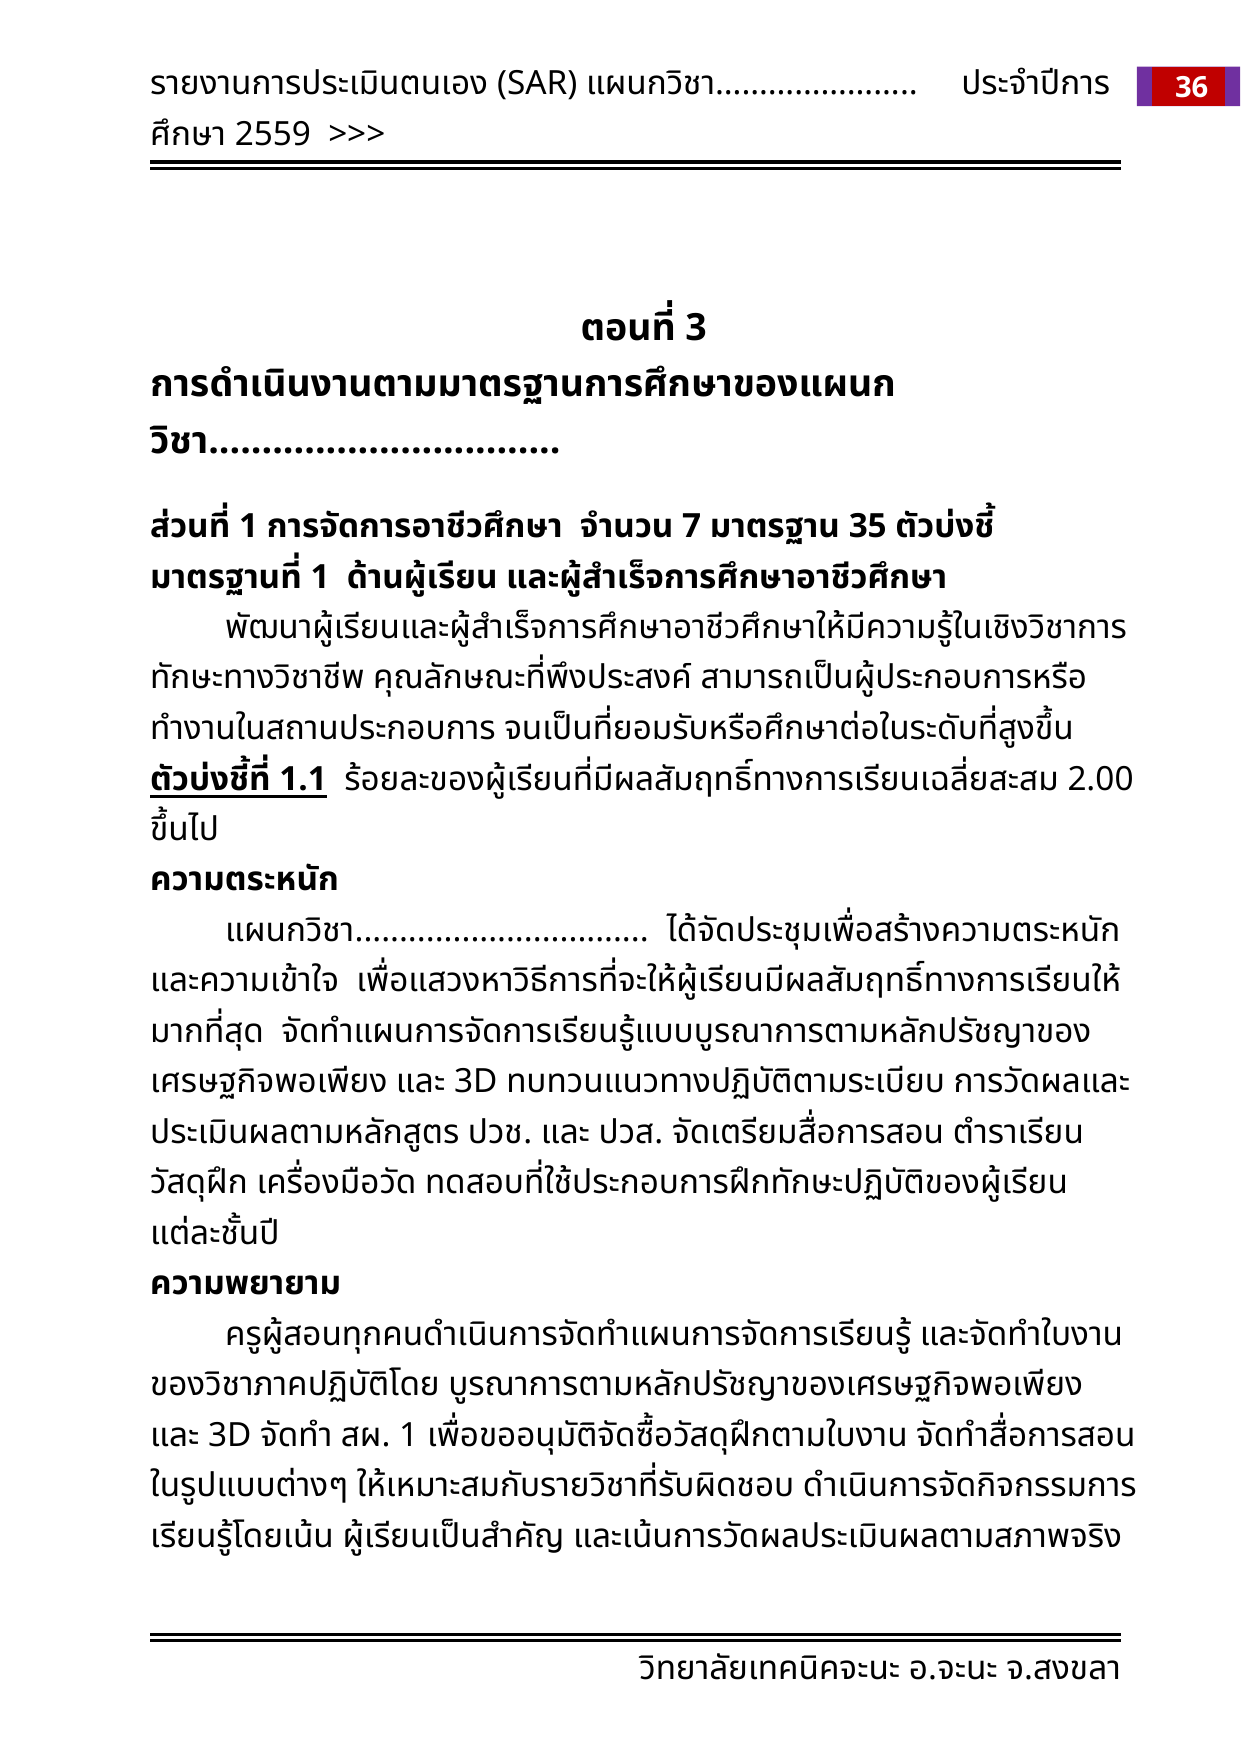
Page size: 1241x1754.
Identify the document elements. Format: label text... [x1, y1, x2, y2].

text การดำเนินงานตามมาตรฐานการศึกษาของแผนกวิชา................................. [150, 357, 1137, 471]
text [150, 1310, 1137, 1562]
text พัฒนาผู้เรียนและผู้สำเร็จการศึกษาอาชีวศึกษาให้มีความรู้ในเชิงวิชาการ ทักษะทางวิชาชีพ คุณลักษณะที่พึงประสงค์ สามารถเป็นผู้ประกอบการหรือทำงานในสถานประกอบการ จนเป็นที่ยอมรับหรือศึกษาต่อในระดับที่สูงขึ้น [150, 603, 1137, 754]
text ตัวบ่งชี้ที่ 1.1 ร้อยละของผู้เรียนที่มีผลสัมฤทธิ์ทางการเรียนเฉลี่ยสะสม 2.00 ขึ้นไป [150, 754, 1137, 855]
text ความตระหนัก [150, 855, 1137, 906]
text ส่วนที่ 1 การจัดการอาชีวศึกษา จำนวน 7 มาตรฐาน 35 ตัวบ่งชี้ [150, 502, 1137, 552]
text ความพยายาม [150, 1259, 1137, 1310]
text ตอนที่ 3 [150, 300, 1137, 357]
text มาตรฐานที่ 1 ด้านผู้เรียน และผู้สำเร็จการศึกษาอาชีวศึกษา [150, 552, 1137, 603]
text แผนกวิชา................................. ได้จัดประชุมเพื่อสร้างความตระหนักและความเข้าใจ เพื่อแสวงหาวิธีการที่จะให้ผู้เรียนมีผลสัมฤทธิ์ทางการเรียนให้มากที่สุด จัดทำแผนการจัดการเรียนรู้แบบบูรณาการตามหลักปรัชญาของเศรษฐกิจพอเพียง และ 3D ทบทวนแนวทางปฏิบัติตามระเบียบ การวัดผลและประเมินผลตามหลักสูตร ปวช. และ ปวส. จัดเตรียมสื่อการสอน ตำราเรียน วัสดุฝึก เครื่องมือวัด ทดสอบที่ใช้ประกอบการฝึกทักษะปฏิบัติของผู้เรียนแต่ละชั้นปี [150, 906, 1137, 1259]
